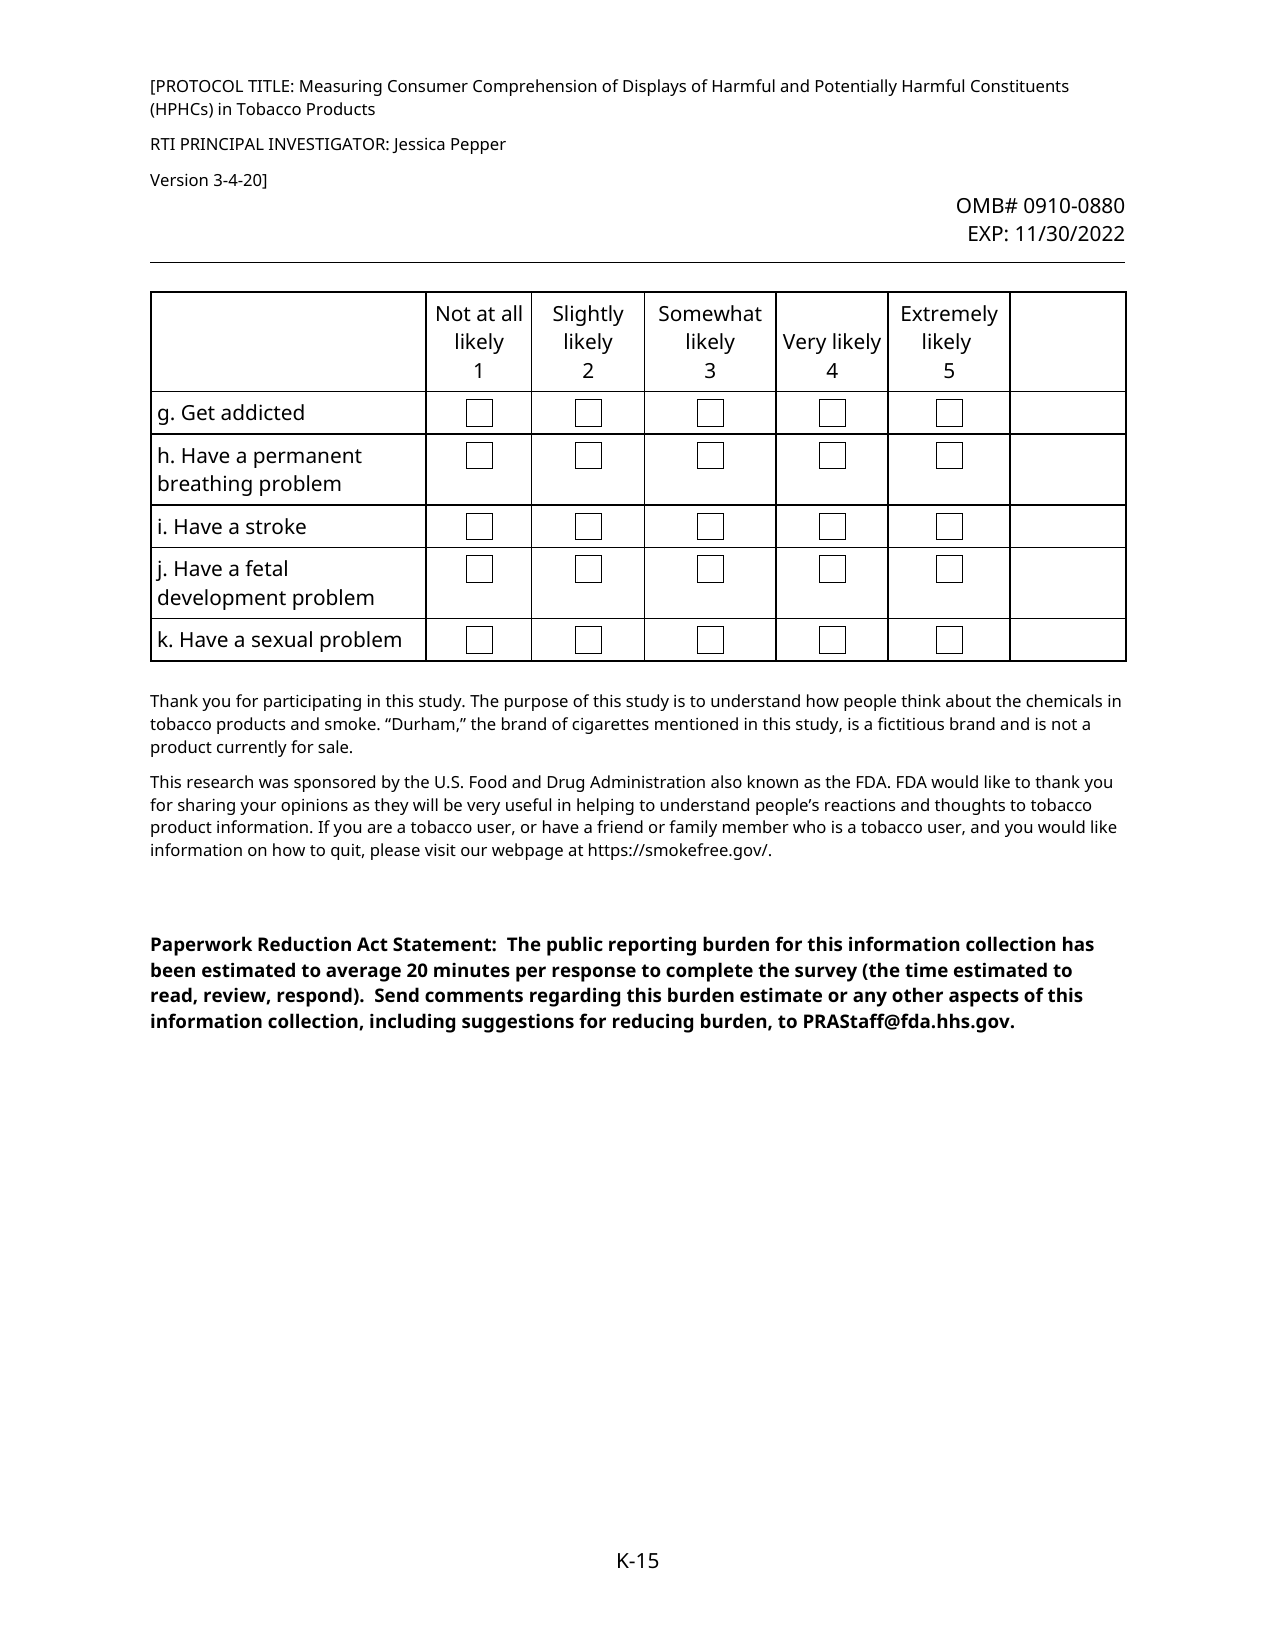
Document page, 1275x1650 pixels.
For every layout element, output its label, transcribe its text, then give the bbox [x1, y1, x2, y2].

text This research was sponsored by the U.S. Food and Drug Administration also known as the FDA. FDA would like to thank you for sharing your opinions as they will be very useful in helping to understand people’s reactions and thoughts to tobacco product information. If you are a tobacco user, or have a friend or family member who is a tobacco user, and you would like information on how to quit, please visit our webpage at https://smokefree.gov/. [150, 771, 1125, 861]
table_cell [532, 548, 644, 617]
table_header Not at all likely 1 [427, 293, 531, 391]
table_cell [532, 619, 644, 660]
table_cell h. Have a permanent breathing problem [152, 435, 425, 504]
table_cell [889, 392, 1009, 433]
table_cell [427, 506, 531, 547]
table_cell [427, 435, 531, 504]
table_cell [532, 435, 644, 504]
table_cell [1011, 506, 1125, 547]
table_cell [645, 548, 775, 617]
table_cell [889, 435, 1009, 504]
table_cell [427, 619, 531, 660]
table_cell [889, 619, 1009, 660]
text Thank you for participating in this study. The purpose of this study is to understand how people think about the chemicals in tobacco products and smoke. “Durham,” the brand of cigarettes mentioned in this study, is a fictitious brand and is not a product currently for sale. [150, 690, 1125, 758]
table_cell [777, 435, 887, 504]
table_header Slightly likely 2 [532, 293, 644, 391]
table_header Somewhat likely 3 [645, 293, 775, 391]
table_cell [645, 435, 775, 504]
table_cell [777, 392, 887, 433]
table_cell [532, 506, 644, 547]
table_cell [427, 392, 531, 433]
table_cell [1011, 392, 1125, 433]
table_cell [777, 619, 887, 660]
table_cell [645, 506, 775, 547]
table_cell g. Get addicted [152, 392, 425, 433]
table_header [1011, 293, 1125, 391]
table_cell [427, 548, 531, 617]
table_cell [889, 548, 1009, 617]
table_cell [532, 392, 644, 433]
table_cell [777, 548, 887, 617]
table_cell [889, 506, 1009, 547]
table_header Very likely 4 [777, 293, 887, 391]
table_cell [645, 619, 775, 660]
table_header [152, 293, 425, 391]
table_cell [1011, 548, 1125, 617]
table_header Extremely likely 5 [889, 293, 1009, 391]
table_cell [777, 506, 887, 547]
table_cell i. Have a stroke [152, 506, 425, 547]
table_cell k. Have a sexual problem [152, 619, 425, 660]
table_cell [1011, 619, 1125, 660]
table_cell [645, 392, 775, 433]
text Paperwork Reduction Act Statement: The public reporting burden for this information collection has been estimated to average 20 minutes per response to complete the survey (the time estimated to read, review, respond). Send comments regarding this burden estimate or any other aspects of this information collection, including suggestions for reducing burden, to PRAStaff@fda.hhs.gov. [150, 932, 1125, 1034]
table_cell j. Have a fetal development problem [152, 548, 425, 617]
table_cell [1011, 435, 1125, 504]
